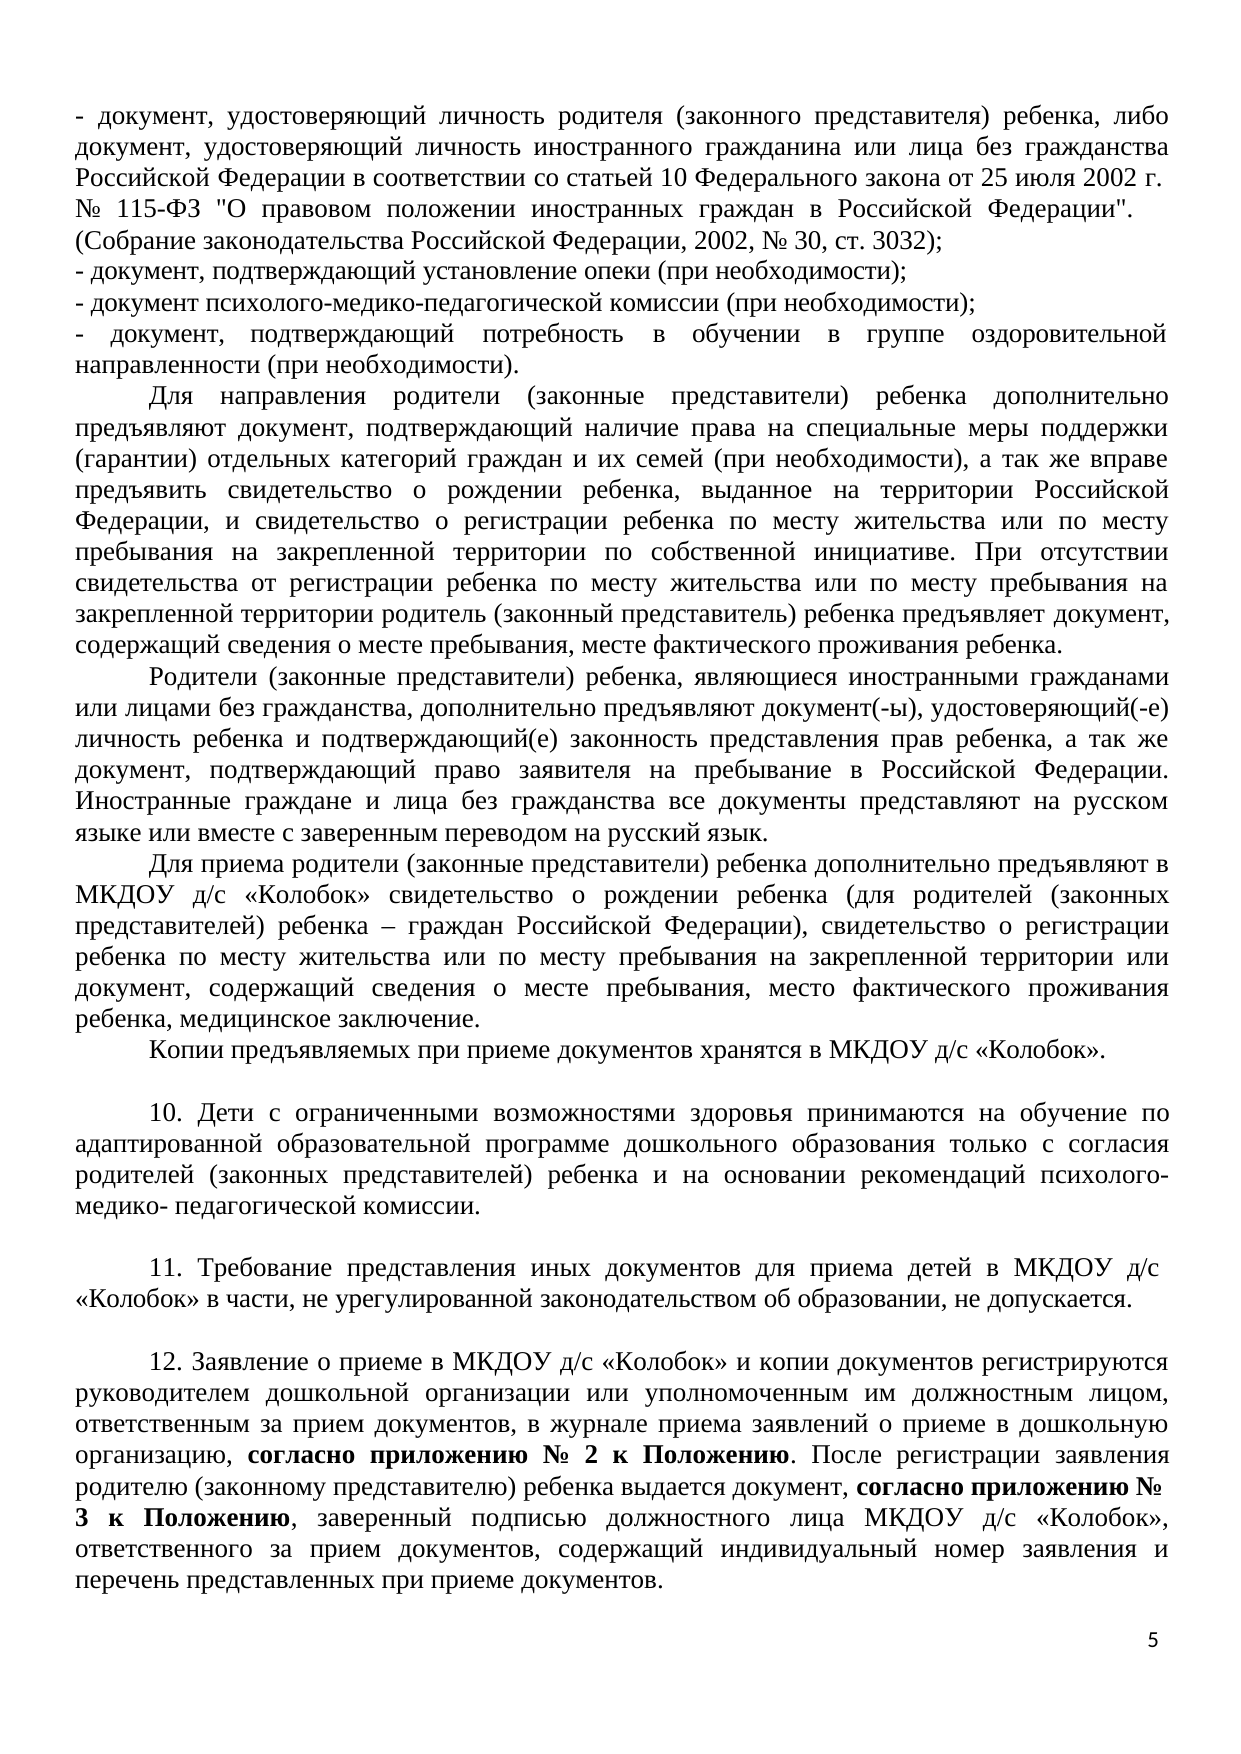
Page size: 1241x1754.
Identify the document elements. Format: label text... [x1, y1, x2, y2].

list документ, подтверждающий потребность в обучении в группе оздоровительной направленности (при необходимости). [75, 317, 1169, 379]
text 3 к Положению, заверенный подписью должностного лица МКДОУ д/с «Колобок», ответственного за прием документов, содержащий индивидуальный номер заявления и перечень представленных при приеме документов. [75, 1501, 1170, 1594]
text «Колобок» в части, не урегулированной законодательством об образовании, не допускается. [75, 1283, 1182, 1314]
text Для направления родители (законные представители) ребенка дополнительно предъявляют документ, подтверждающий наличие права на специальные меры поддержки (гарантии) отдельных категорий граждан и их семей (при необходимости), а так же вправе предъявить свидетельство о рождении ребенка, выданное на территории Российской Федерации, и свидетельство о регистрации ребенка по месту жительства или по месту пребывания на закрепленной территории по собственной инициативе. При отсутствии свидетельства от регистрации ребенка по месту жительства или по месту пребывания на закрепленной территории родитель (законный представитель) ребенка предъявляет документ, содержащий сведения о месте пребывания, месте фактического проживания ребенка. [75, 379, 1170, 660]
list Дети с ограниченными возможностями здоровья принимаются на обучение по адаптированной образовательной программе дошкольного образования только с согласия родителей (законных представителей) ребенка и на основании рекомендаций психолого- медико- педагогической комиссии. [75, 1096, 1171, 1221]
text Копии предъявляемых при приеме документов хранятся в МКДОУ д/с «Колобок». [149, 1034, 1182, 1065]
text Родители (законные представители) ребенка, являющиеся иностранными гражданами или лицами без гражданства, дополнительно предъявляют документ(-ы), удостоверяющий(-е) личность ребенка и подтверждающий(е) законность представления прав ребенка, а так же документ, подтверждающий право заявителя на пребывание в Российской Федерации. Иностранные граждане и лица без гражданства все документы представляют на русском языке или вместе с заверенным переводом на русский язык. [75, 660, 1170, 847]
text № 115-ФЗ "О правовом положении иностранных граждан в Российской Федерации". (Собрание законодательства Российской Федерации, 2002, № 30, ст. 3032); [75, 193, 1182, 255]
text Для приема родители (законные представители) ребенка дополнительно предъявляют в МКДОУ д/с «Колобок» свидетельство о рождении ребенка (для родителей (законных представителей) ребенка – граждан Российской Федерации), свидетельство о регистрации ребенка по месту жительства или по месту пребывания на закрепленной территории или документ, содержащий сведения о месте пребывания, место фактического проживания ребенка, медицинское заключение. [75, 847, 1171, 1034]
list документ психолого-медико-педагогической комиссии (при необходимости); [75, 286, 1182, 317]
list документ, подтверждающий установление опеки (при необходимости); [75, 255, 1182, 286]
list документ, удостоверяющий личность родителя (законного представителя) ребенка, либо документ, удостоверяющий личность иностранного гражданина или лица без гражданства Российской Федерации в соответствии со статьей 10 Федерального закона от 25 июля 2002 г. [75, 99, 1170, 192]
list Требование представления иных документов для приема детей в МКДОУ д/с [149, 1252, 1182, 1283]
list Заявление о приеме в МКДОУ д/с «Колобок» и копии документов регистрируются руководителем дошкольной организации или уполномоченным им должностным лицом, ответственным за прием документов, в журнале приема заявлений о приеме в дошкольную организацию, согласно приложению № 2 к Положению. После регистрации заявления родителю (законному представителю) ребенка выдается документ, согласно приложению № [75, 1345, 1170, 1501]
